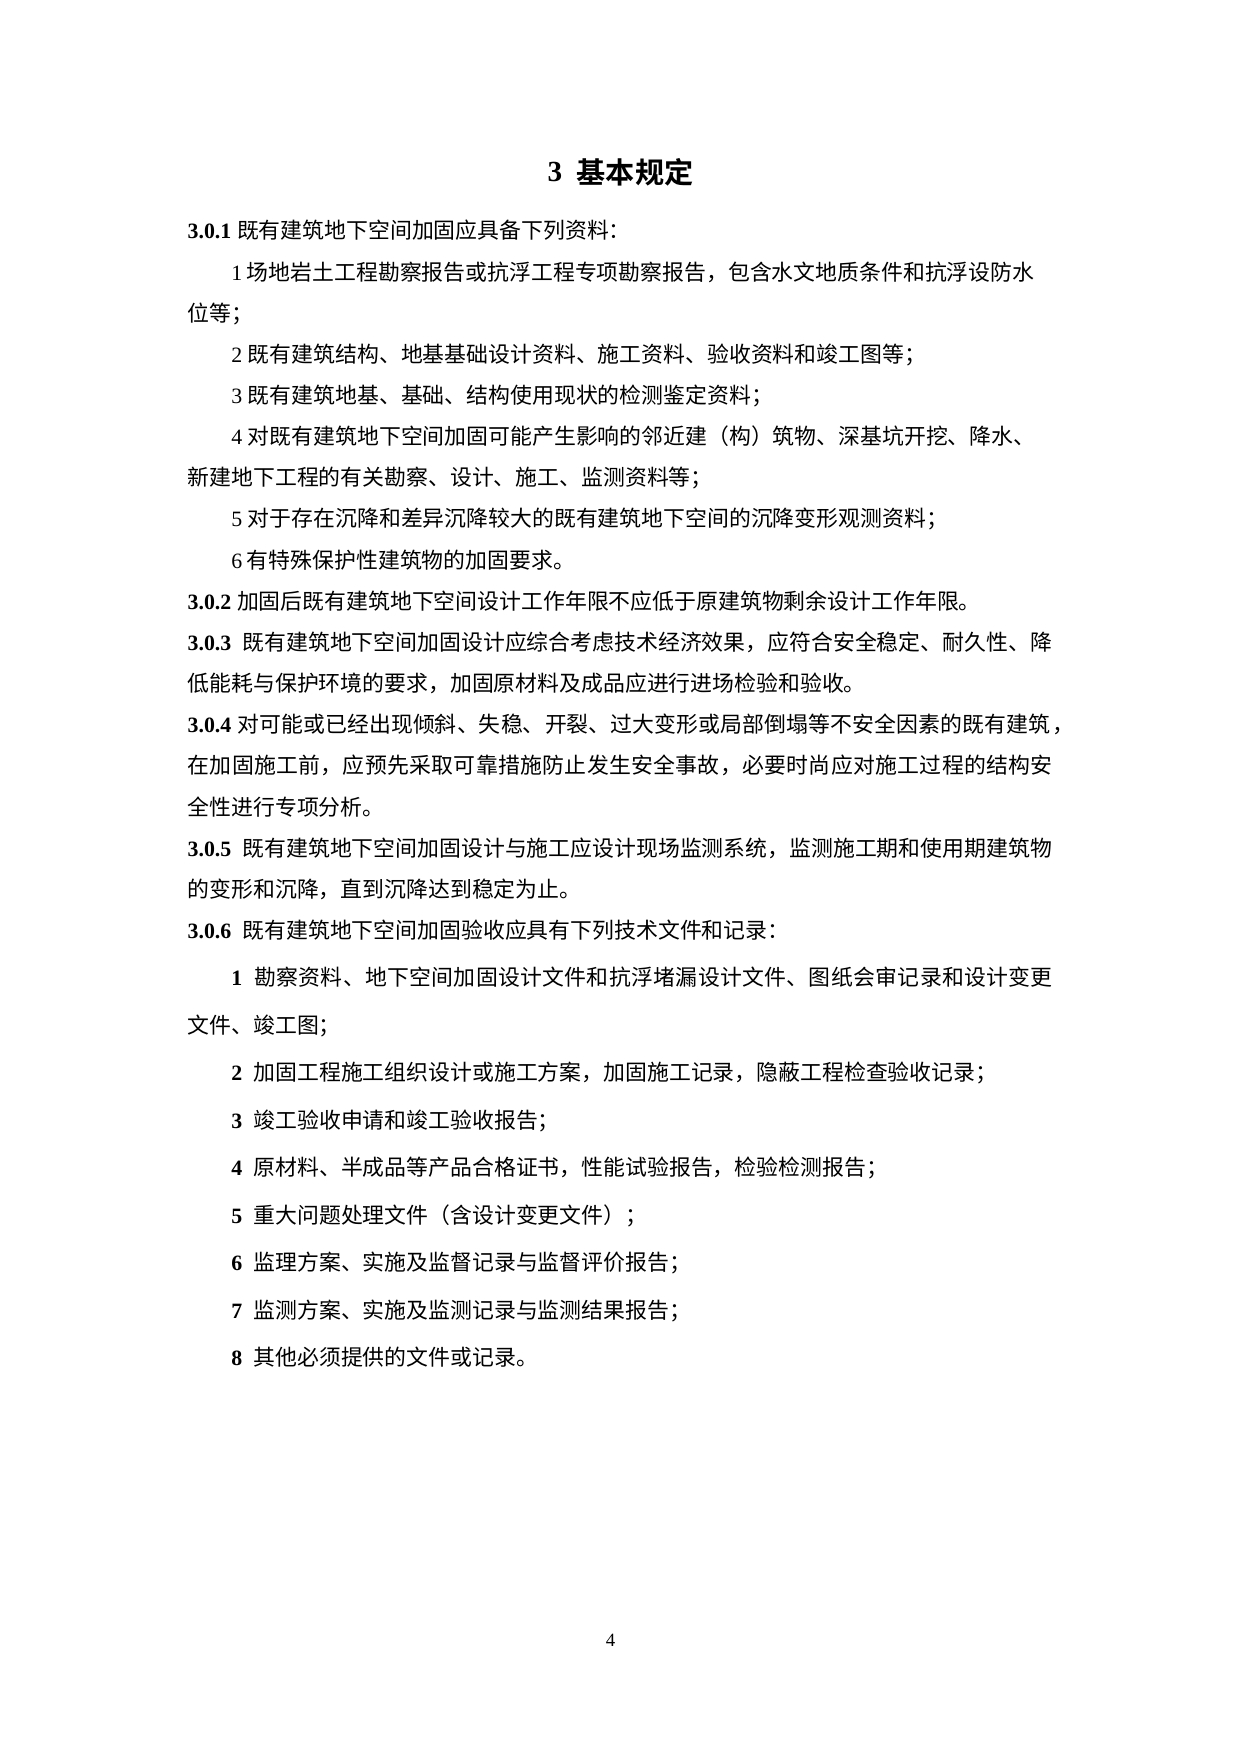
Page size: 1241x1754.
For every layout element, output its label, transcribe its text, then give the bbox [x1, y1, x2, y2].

text 1 勘察资料、地下空间加固设计文件和抗浮堵漏设计文件、图纸会审记录和设计变更文件、竣工图； [187, 960, 1053, 1039]
list 4 对既有建筑地下空间加固可能产生影响的邻近建（构）筑物、深基坑开挖、降水、新建地下工程的有关勘察、设计、施工、监测资料等； [187, 419, 1053, 492]
text 3.0.3 既有建筑地下空间加固设计应综合考虑技术经济效果，应符合安全稳定、耐久性、降低能耗与保护环境的要求，加固原材料及成品应进行进场检验和验收。 [187, 625, 1053, 698]
list 1场地岩土工程勘察报告或抗浮工程专项勘察报告，包含水文地质条件和抗浮设防水位等； [187, 254, 1053, 327]
text 3.0.2 加固后既有建筑地下空间设计工作年限不应低于原建筑物剩余设计工作年限。 [187, 584, 1053, 615]
text 3 竣工验收申请和竣工验收报告； [187, 1103, 1053, 1134]
text 3.0.4 对可能或已经出现倾斜、失稳、开裂、过大变形或局部倒塌等不安全因素的既有建筑，在加固施工前，应预先采取可靠措施防止发生安全事故，必要时尚应对施工过程的结构安全性进行专项分析。 [187, 707, 1053, 821]
text 3.0.6 既有建筑地下空间加固验收应具有下列技术文件和记录： [187, 913, 1053, 944]
text 4 原材料、半成品等产品合格证书，性能试验报告，检验检测报告； [187, 1150, 1053, 1182]
text 2 加固工程施工组织设计或施工方案，加固施工记录，隐蔽工程检查验收记录； [187, 1055, 1053, 1087]
list 6有特殊保护性建筑物的加固要求。 [187, 543, 1053, 574]
text 7 监测方案、实施及监测记录与监测结果报告； [187, 1293, 1053, 1324]
list 2 既有建筑结构、地基基础设计资料、施工资料、验收资料和竣工图等； [187, 337, 1053, 368]
text 8 其他必须提供的文件或记录。 [187, 1340, 1053, 1372]
text 5 重大问题处理文件（含设计变更文件）； [187, 1198, 1053, 1229]
list 5 对于存在沉降和差异沉降较大的既有建筑地下空间的沉降变形观测资料； [187, 501, 1053, 533]
list 3.0.1 既有建筑地下空间加固应具备下列资料： [187, 213, 1053, 245]
text 6 监理方案、实施及监督记录与监督评价报告； [187, 1245, 1053, 1277]
text 3.0.5 既有建筑地下空间加固设计与施工应设计现场监测系统，监测施工期和使用期建筑物的变形和沉降，直到沉降达到稳定为止。 [187, 831, 1053, 903]
list 3 既有建筑地基、基础、结构使用现状的检测鉴定资料； [187, 378, 1053, 410]
subtitle 3 基本规定 [187, 150, 1053, 192]
